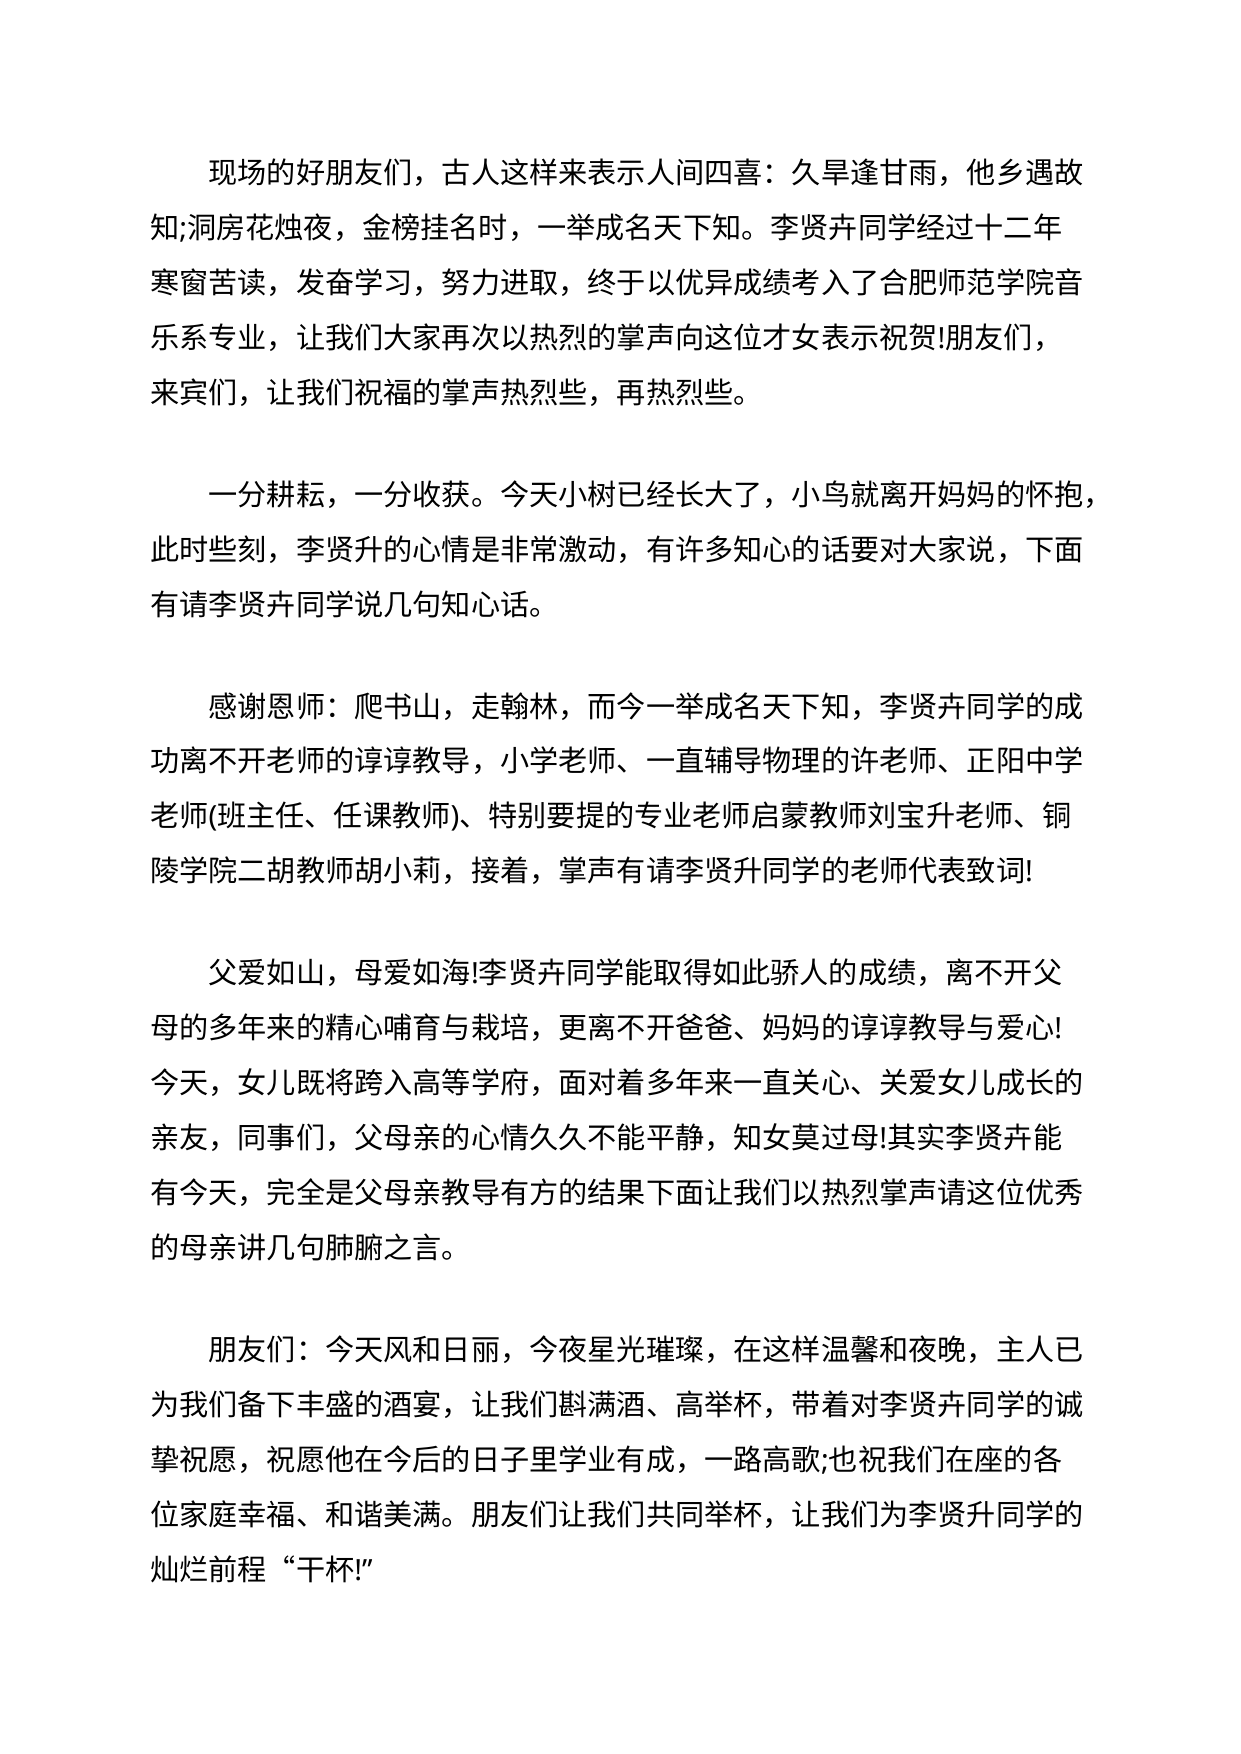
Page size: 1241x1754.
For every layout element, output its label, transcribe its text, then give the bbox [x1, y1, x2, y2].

text 朋友们：今天风和日丽，今夜星光璀璨，在这样温馨和夜晚，主人已为我们备下丰盛的酒宴，让我们斟满酒、高举杯，带着对李贤卉同学的诚挚祝愿，祝愿他在今后的日子里学业有成，一路高歌;也祝我们在座的各位家庭幸福、和谐美满。朋友们让我们共同举杯，让我们为李贤升同学的灿烂前程“干杯!” [150, 1326, 1090, 1588]
text 一分耕耘，一分收获。今天小树已经长大了，小鸟就离开妈妈的怀抱，此时些刻，李贤升的心情是非常激动，有许多知心的话要对大家说，下面有请李贤卉同学说几句知心话。 [150, 472, 1090, 624]
text 感谢恩师：爬书山，走翰林，而今一举成名天下知，李贤卉同学的成功离不开老师的谆谆教导，小学老师、一直辅导物理的许老师、正阳中学老师(班主任、任课教师)、特别要提的专业老师启蒙教师刘宝升老师、铜陵学院二胡教师胡小莉，接着，掌声有请李贤升同学的老师代表致词! [150, 683, 1090, 890]
text 父爱如山，母爱如海!李贤卉同学能取得如此骄人的成绩，离不开父母的多年来的精心哺育与栽培，更离不开爸爸、妈妈的谆谆教导与爱心!今天，女儿既将跨入高等学府，面对着多年来一直关心、关爱女儿成长的亲友，同事们，父母亲的心情久久不能平静，知女莫过母!其实李贤卉能有今天，完全是父母亲教导有方的结果下面让我们以热烈掌声请这位优秀的母亲讲几句肺腑之言。 [150, 950, 1090, 1267]
text 现场的好朋友们，古人这样来表示人间四喜：久旱逢甘雨，他乡遇故知;洞房花烛夜，金榜挂名时，一举成名天下知。李贤卉同学经过十二年寒窗苦读，发奋学习，努力进取，终于以优异成绩考入了合肥师范学院音乐系专业，让我们大家再次以热烈的掌声向这位才女表示祝贺!朋友们，来宾们，让我们祝福的掌声热烈些，再热烈些。 [150, 150, 1090, 412]
